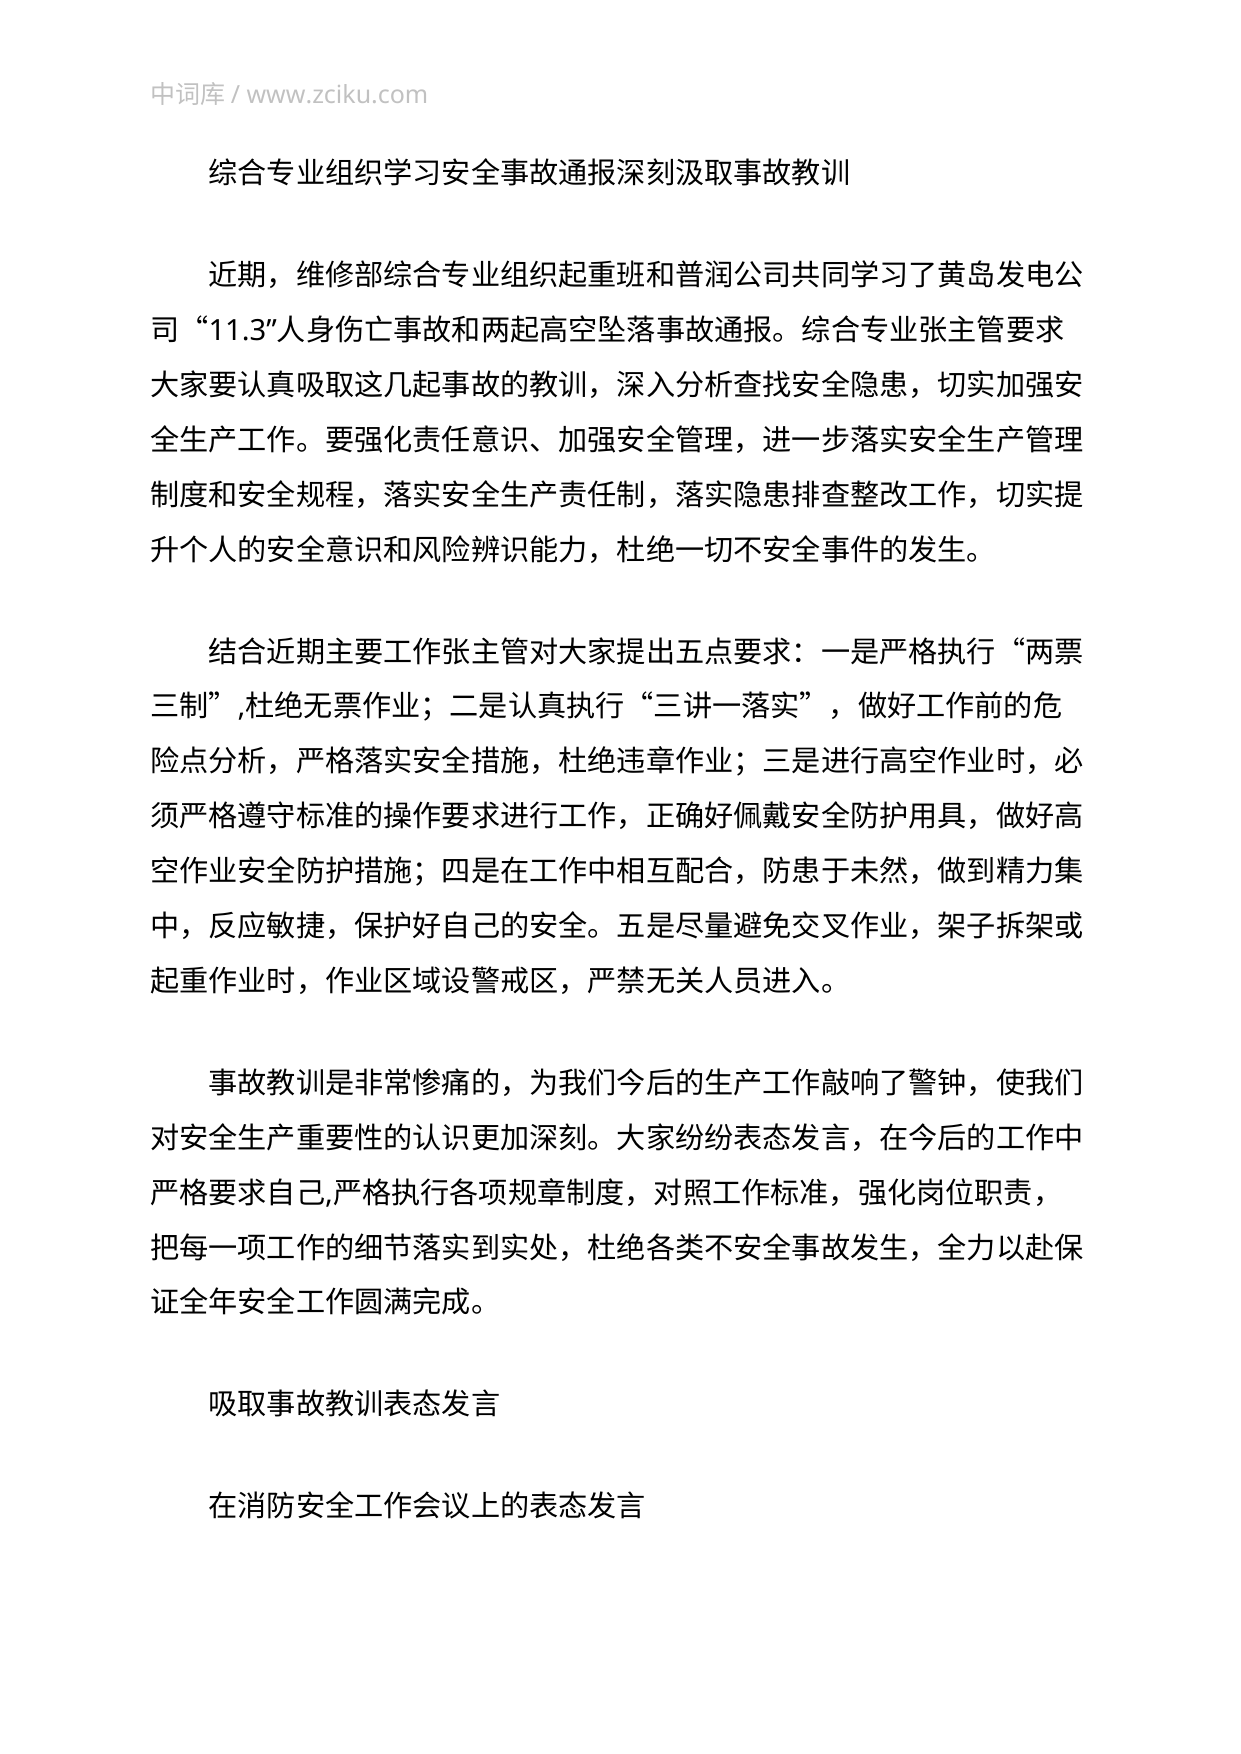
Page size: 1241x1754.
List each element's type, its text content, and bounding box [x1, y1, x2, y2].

text 近期，维修部综合专业组织起重班和普润公司共同学习了黄岛发电公司“11.3”人身伤亡事故和两起高空坠落事故通报。综合专业张主管要求大家要认真吸取这几起事故的教训，深入分析查找安全隐患，切实加强安全生产工作。要强化责任意识、加强安全管理，进一步落实安全生产管理制度和安全规程，落实安全生产责任制，落实隐患排查整改工作，切实提升个人的安全意识和风险辨识能力，杜绝一切不安全事件的发生。 [150, 252, 1090, 569]
text 吸取事故教训表态发言 [150, 1381, 1090, 1423]
text 在消防安全工作会议上的表态发言 [150, 1483, 1090, 1525]
text 结合近期主要工作张主管对大家提出五点要求：一是严格执行“两票三制”,杜绝无票作业；二是认真执行“三讲一落实”，做好工作前的危险点分析，严格落实安全措施，杜绝违章作业；三是进行高空作业时，必须严格遵守标准的操作要求进行工作，正确好佩戴安全防护用具，做好高空作业安全防护措施；四是在工作中相互配合，防患于未然，做到精力集中，反应敏捷，保护好自己的安全。五是尽量避免交叉作业，架子拆架或起重作业时，作业区域设警戒区，严禁无关人员进入。 [150, 628, 1090, 1000]
text 综合专业组织学习安全事故通报深刻汲取事故教训 [150, 150, 1090, 192]
text 事故教训是非常惨痛的，为我们今后的生产工作敲响了警钟，使我们对安全生产重要性的认识更加深刻。大家纷纷表态发言，在今后的工作中严格要求自己,严格执行各项规章制度，对照工作标准，强化岗位职责，把每一项工作的细节落实到实处，杜绝各类不安全事故发生，全力以赴保证全年安全工作圆满完成。 [150, 1059, 1090, 1321]
